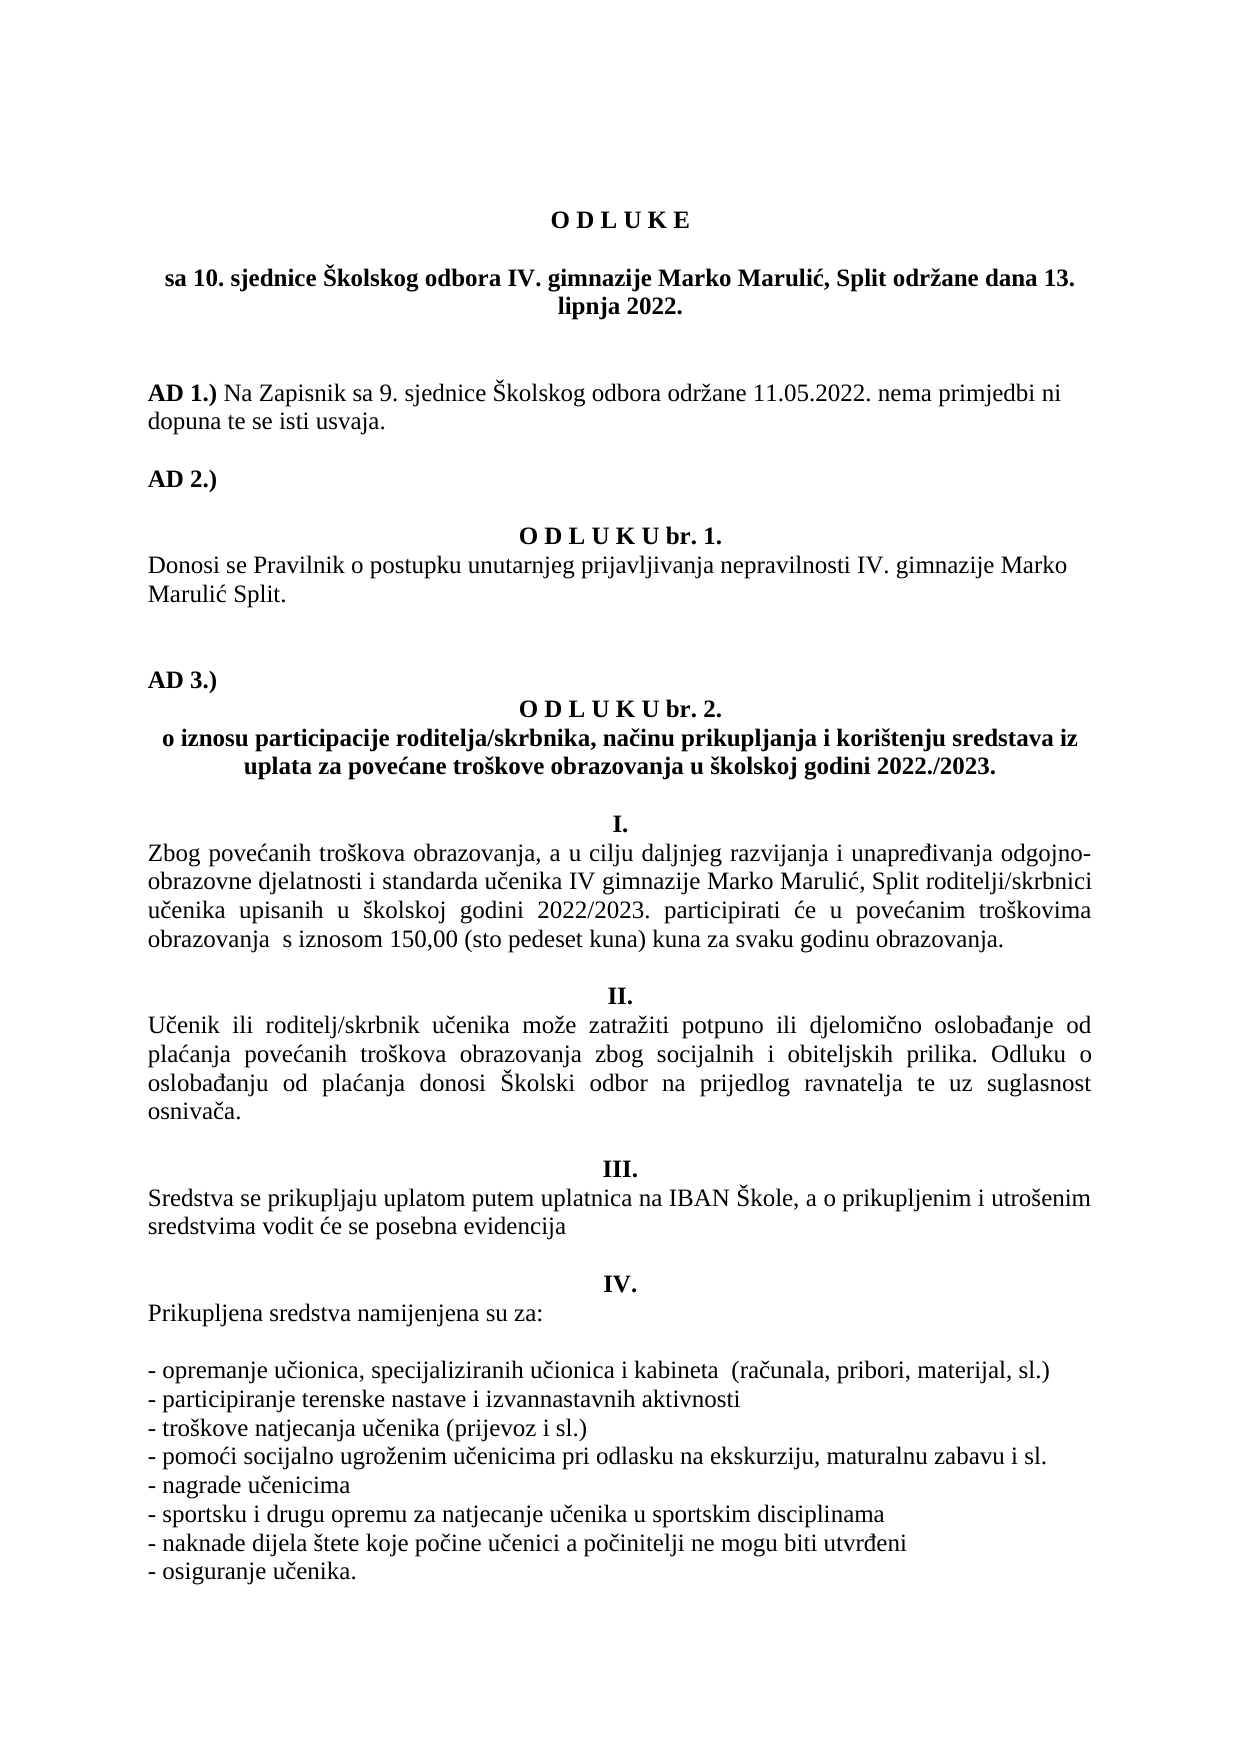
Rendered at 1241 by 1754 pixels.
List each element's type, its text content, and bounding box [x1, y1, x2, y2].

text - opremanje učionica, specijaliziranih učionica i kabineta (računala, pribori, materijal, sl.) [148, 1355, 1093, 1384]
text sa 10. sjednice Školskog odbora IV. gimnazije Marko Marulić, Split održane dana 13. lipnja 2022. [148, 263, 1093, 320]
text - pomoći socijalno ugroženim učenicima pri odlasku na ekskurziju, maturalnu zabavu i sl. [148, 1441, 1093, 1470]
text I. [148, 809, 1093, 838]
text - osiguranje učenika. [148, 1556, 1093, 1585]
text II. [148, 981, 1093, 1010]
text O D L U K U br. 1. [148, 521, 1093, 550]
text Učenik ili roditelj/skrbnik učenika može zatražiti potpuno ili djelomično oslobađanje od plaćanja povećanih troškova obrazovanja zbog socijalnih i obiteljskih prilika. Odluku o oslobađanju od plaćanja donosi Školski odbor na prijedlog ravnatelja te uz suglasnost osnivača. [148, 1010, 1093, 1125]
text III. [148, 1154, 1093, 1183]
text O D L U K E [148, 205, 1093, 234]
text Donosi se Pravilnik o postupku unutarnjeg prijavljivanja nepravilnosti IV. gimnazije Marko Marulić Split. [148, 550, 1093, 608]
text AD 3.) [148, 665, 1093, 694]
text IV. [148, 1269, 1093, 1298]
text - sportsku i drugu opremu za natjecanje učenika u sportskim disciplinama [148, 1499, 1093, 1528]
text Zbog povećanih troškova obrazovanja, a u cilju daljnjeg razvijanja i unapređivanja odgojno-obrazovne djelatnosti i standarda učenika IV gimnazije Marko Marulić, Split roditelji/skrbnici učenika upisanih u školskoj godini 2022/2023. participirati će u povećanim troškovima obrazovanja s iznosom 150,00 (sto pedeset kuna) kuna za svaku godinu obrazovanja. [148, 838, 1093, 953]
text - participiranje terenske nastave i izvannastavnih aktivnosti [148, 1384, 1093, 1413]
text - nagrade učenicima [148, 1470, 1093, 1499]
text Sredstva se prikupljaju uplatom putem uplatnica na IBAN Škole, a o prikupljenim i utrošenim sredstvima vodit će se posebna evidencija [148, 1183, 1093, 1240]
text Prikupljena sredstva namijenjena su za: [148, 1298, 1093, 1326]
text - naknade dijela štete koje počine učenici a počinitelji ne mogu biti utvrđeni [148, 1528, 1093, 1556]
text O D L U K U br. 2. [148, 694, 1093, 723]
text - troškove natjecanja učenika (prijevoz i sl.) [148, 1413, 1093, 1441]
text o iznosu participacije roditelja/skrbnika, načinu prikupljanja i korištenju sredstava iz [148, 723, 1093, 751]
text uplata za povećane troškove obrazovanja u školskoj godini 2022./2023. [148, 751, 1093, 780]
text AD 2.) [148, 464, 1093, 493]
text AD 1.) Na Zapisnik sa 9. sjednice Školskog odbora održane 11.05.2022. nema primjedbi ni dopuna te se isti usvaja. [148, 378, 1093, 435]
